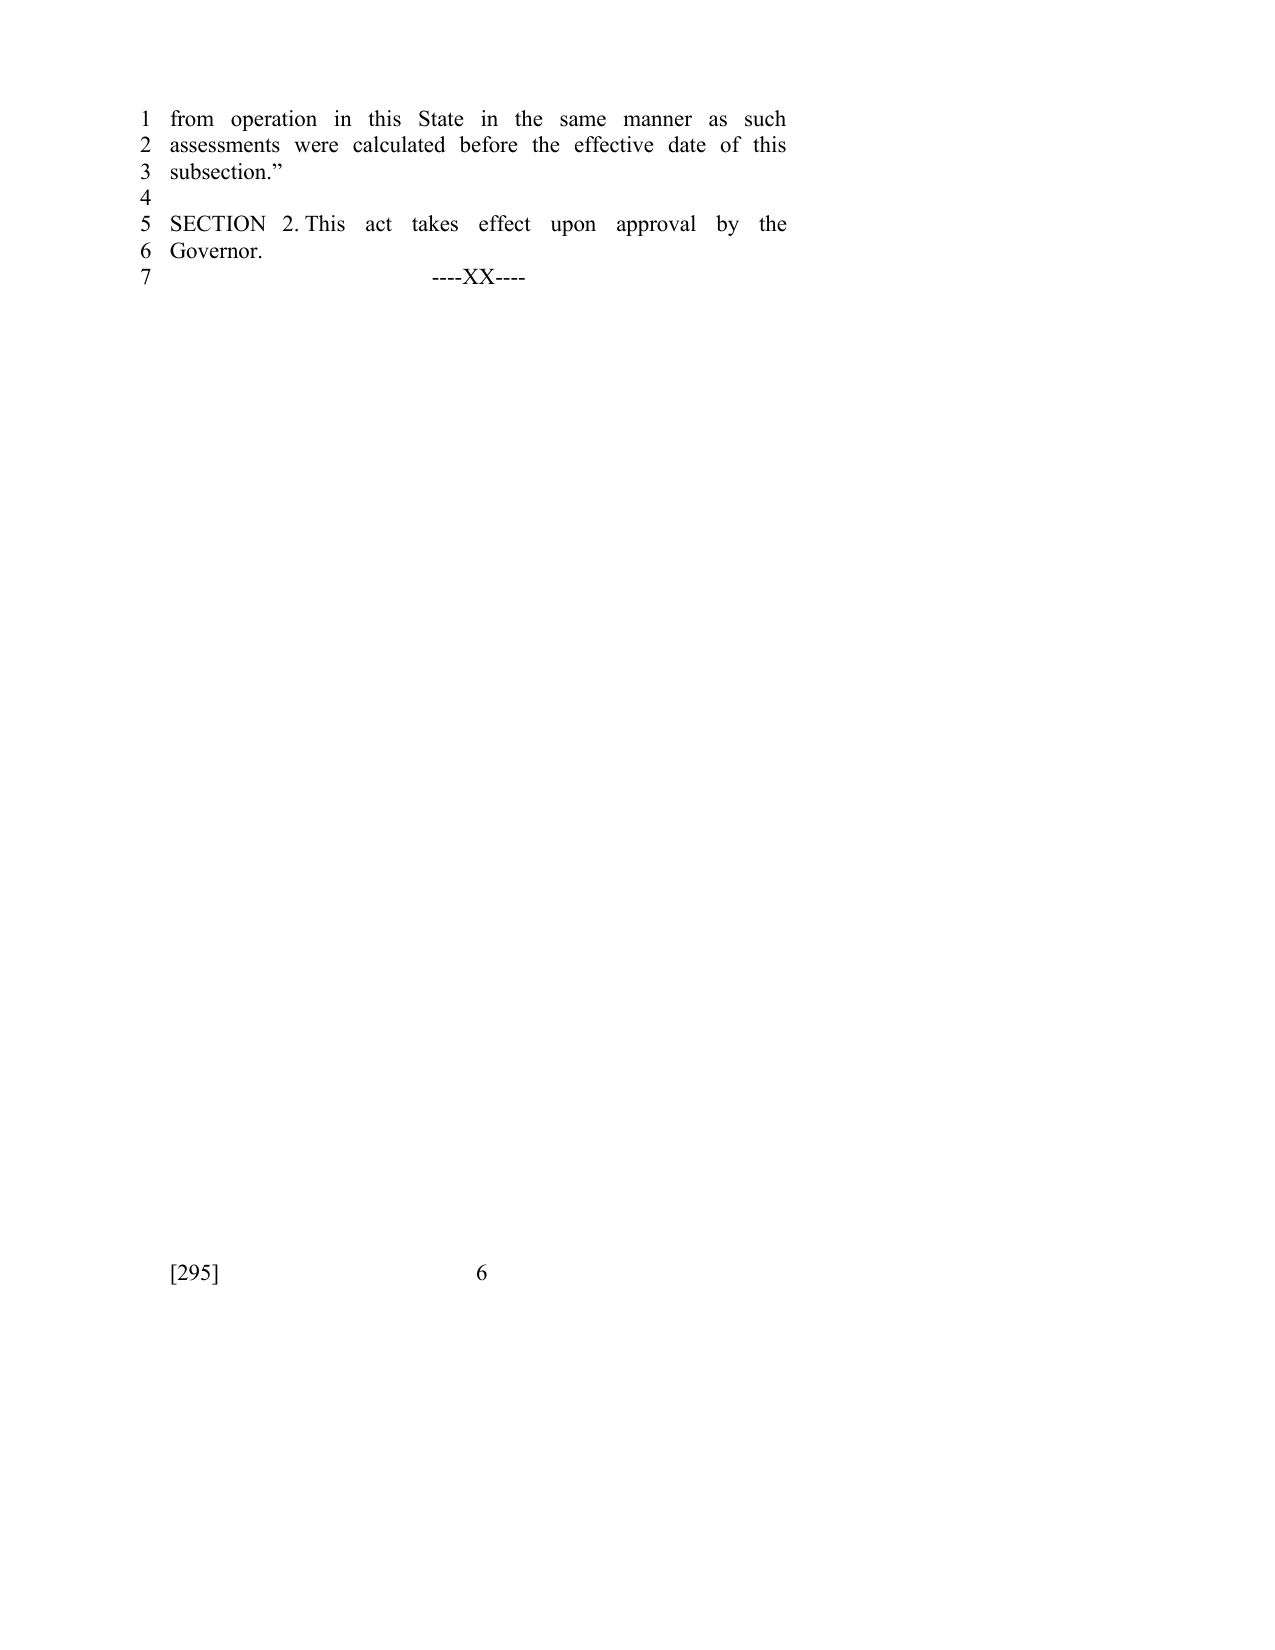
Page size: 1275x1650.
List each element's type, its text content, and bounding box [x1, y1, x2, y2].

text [169, 105, 787, 184]
text SECTION 2. This act takes effect upon approval by the Governor. [169, 210, 787, 263]
text ----XX---- [169, 263, 787, 289]
